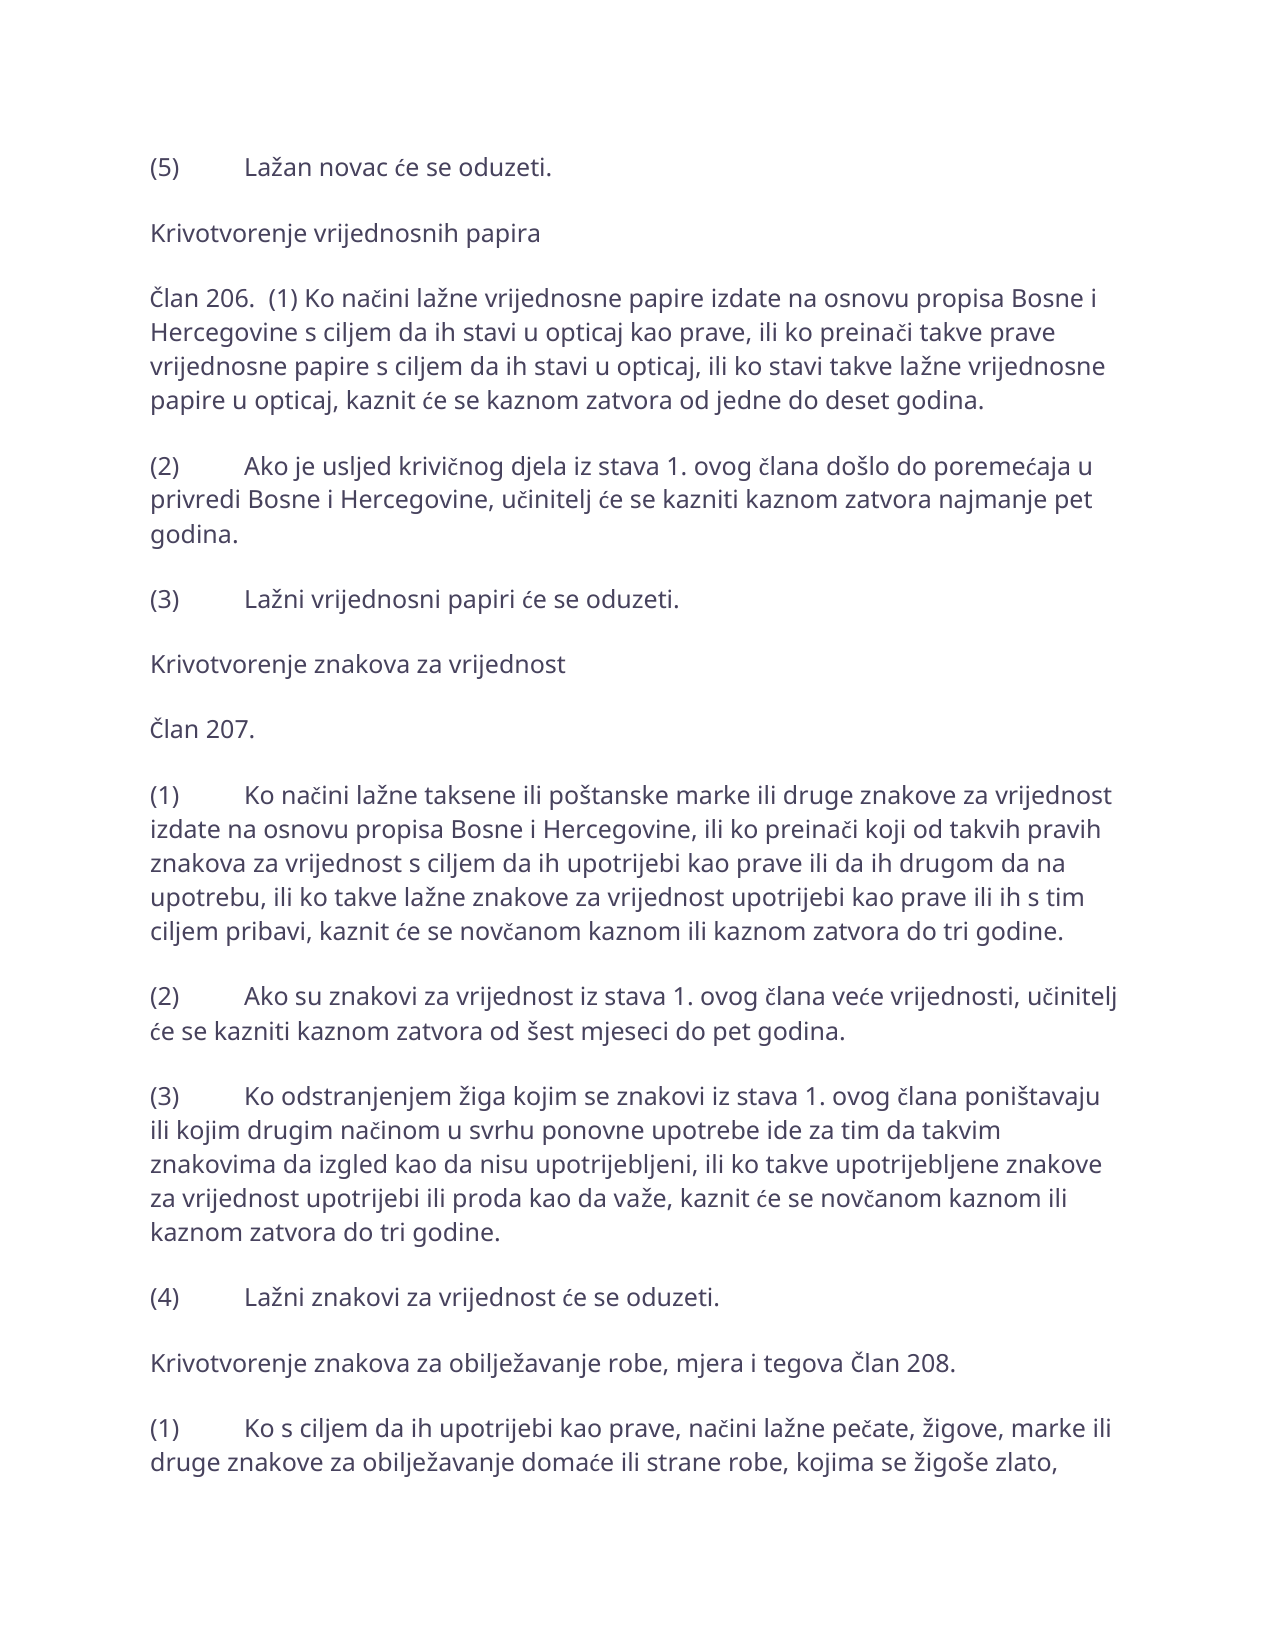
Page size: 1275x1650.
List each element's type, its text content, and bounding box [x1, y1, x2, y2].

text Krivotvorenje znakova za obilježavanje robe, mjera i tegova Član 208. [150, 1345, 1125, 1379]
text (4) Lažni znakovi za vrijednost će se oduzeti. [150, 1280, 1125, 1314]
text Krivotvorenje vrijednosnih papira [150, 215, 1125, 249]
text (1) Ko načini lažne taksene ili poštanske marke ili druge znakove za vrijednost izdate na osnovu propisa Bosne i Hercegovine, ili ko preinači koji od takvih pravih znakova za vrijednost s ciljem da ih upotrijebi kao prave ili da ih drugom da na upotrebu, ili ko takve lažne znakove za vrijednost upotrijebi kao prave ili ih s tim ciljem pribavi, kaznit će se novčanom kaznom ili kaznom zatvora do tri godine. [150, 777, 1125, 948]
text Član 207. [150, 712, 1125, 746]
text (2) Ako je usljed krivičnog djela iz stava 1. ovog člana došlo do poremećaja u privredi Bosne i Hercegovine, učinitelj će se kazniti kaznom zatvora najmanje pet godina. [150, 448, 1125, 550]
text Krivotvorenje znakova za vrijednost [150, 647, 1125, 681]
text Član 206. (1) Ko načini lažne vrijednosne papire izdate na osnovu propisa Bosne i Hercegovine s ciljem da ih stavi u opticaj kao prave, ili ko preinači takve prave vrijednosne papire s ciljem da ih stavi u opticaj, ili ko stavi takve lažne vrijednosne papire u opticaj, kaznit će se kaznom zatvora od jedne do deset godina. [150, 281, 1125, 417]
text (2) Ako su znakovi za vrijednost iz stava 1. ovog člana veće vrijednosti, učinitelj će se kazniti kaznom zatvora od šest mjeseci do pet godina. [150, 979, 1125, 1047]
text (3) Lažni vrijednosni papiri će se oduzeti. [150, 582, 1125, 616]
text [150, 1411, 1125, 1479]
text (5) Lažan novac će se oduzeti. [150, 150, 1125, 184]
text (3) Ko odstranjenjem žiga kojim se znakovi iz stava 1. ovog člana poništavaju ili kojim drugim načinom u svrhu ponovne upotrebe ide za tim da takvim znakovima da izgled kao da nisu upotrijebljeni, ili ko takve upotrijebljene znakove za vrijednost upotrijebi ili proda kao da važe, kaznit će se novčanom kaznom ili kaznom zatvora do tri godine. [150, 1078, 1125, 1249]
